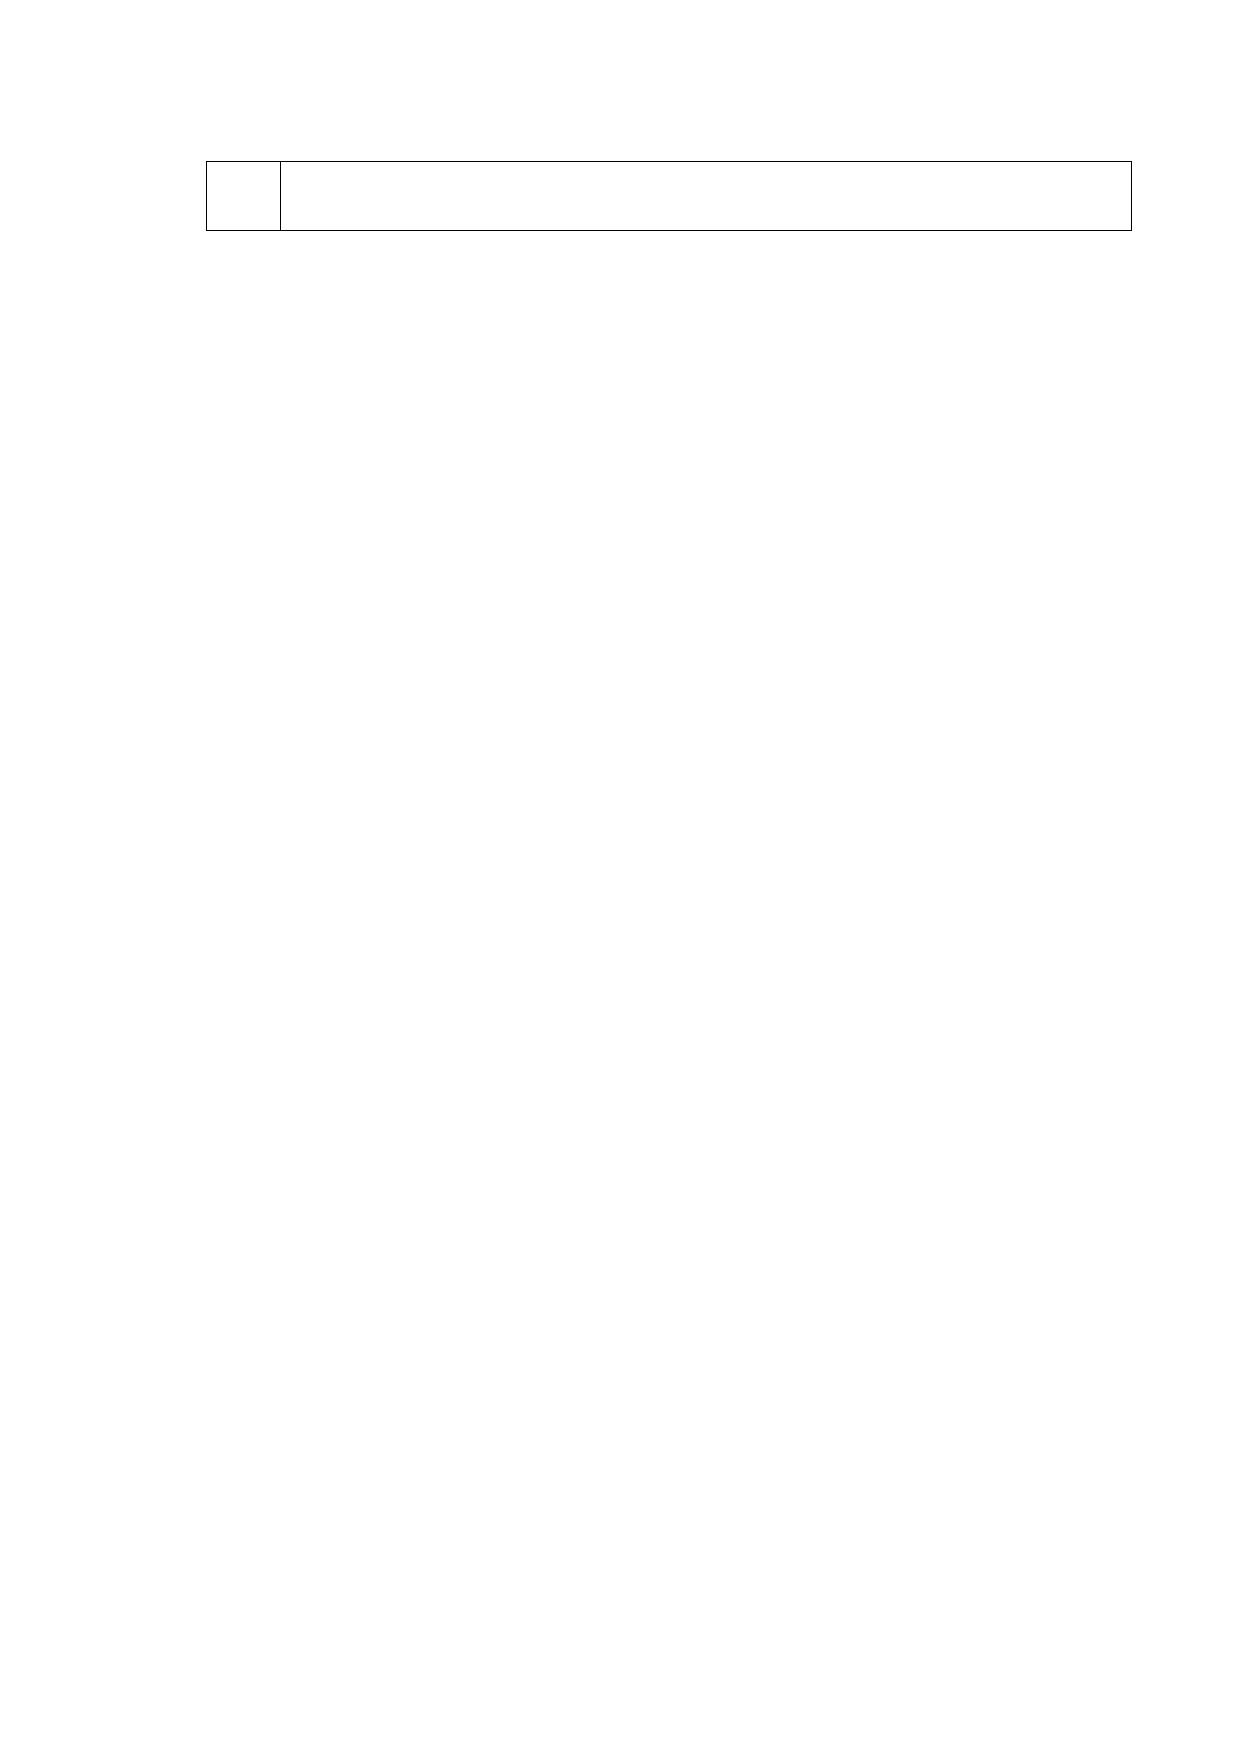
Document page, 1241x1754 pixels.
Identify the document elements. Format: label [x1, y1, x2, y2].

table_cell [207, 162, 280, 230]
table_cell [281, 162, 1131, 230]
